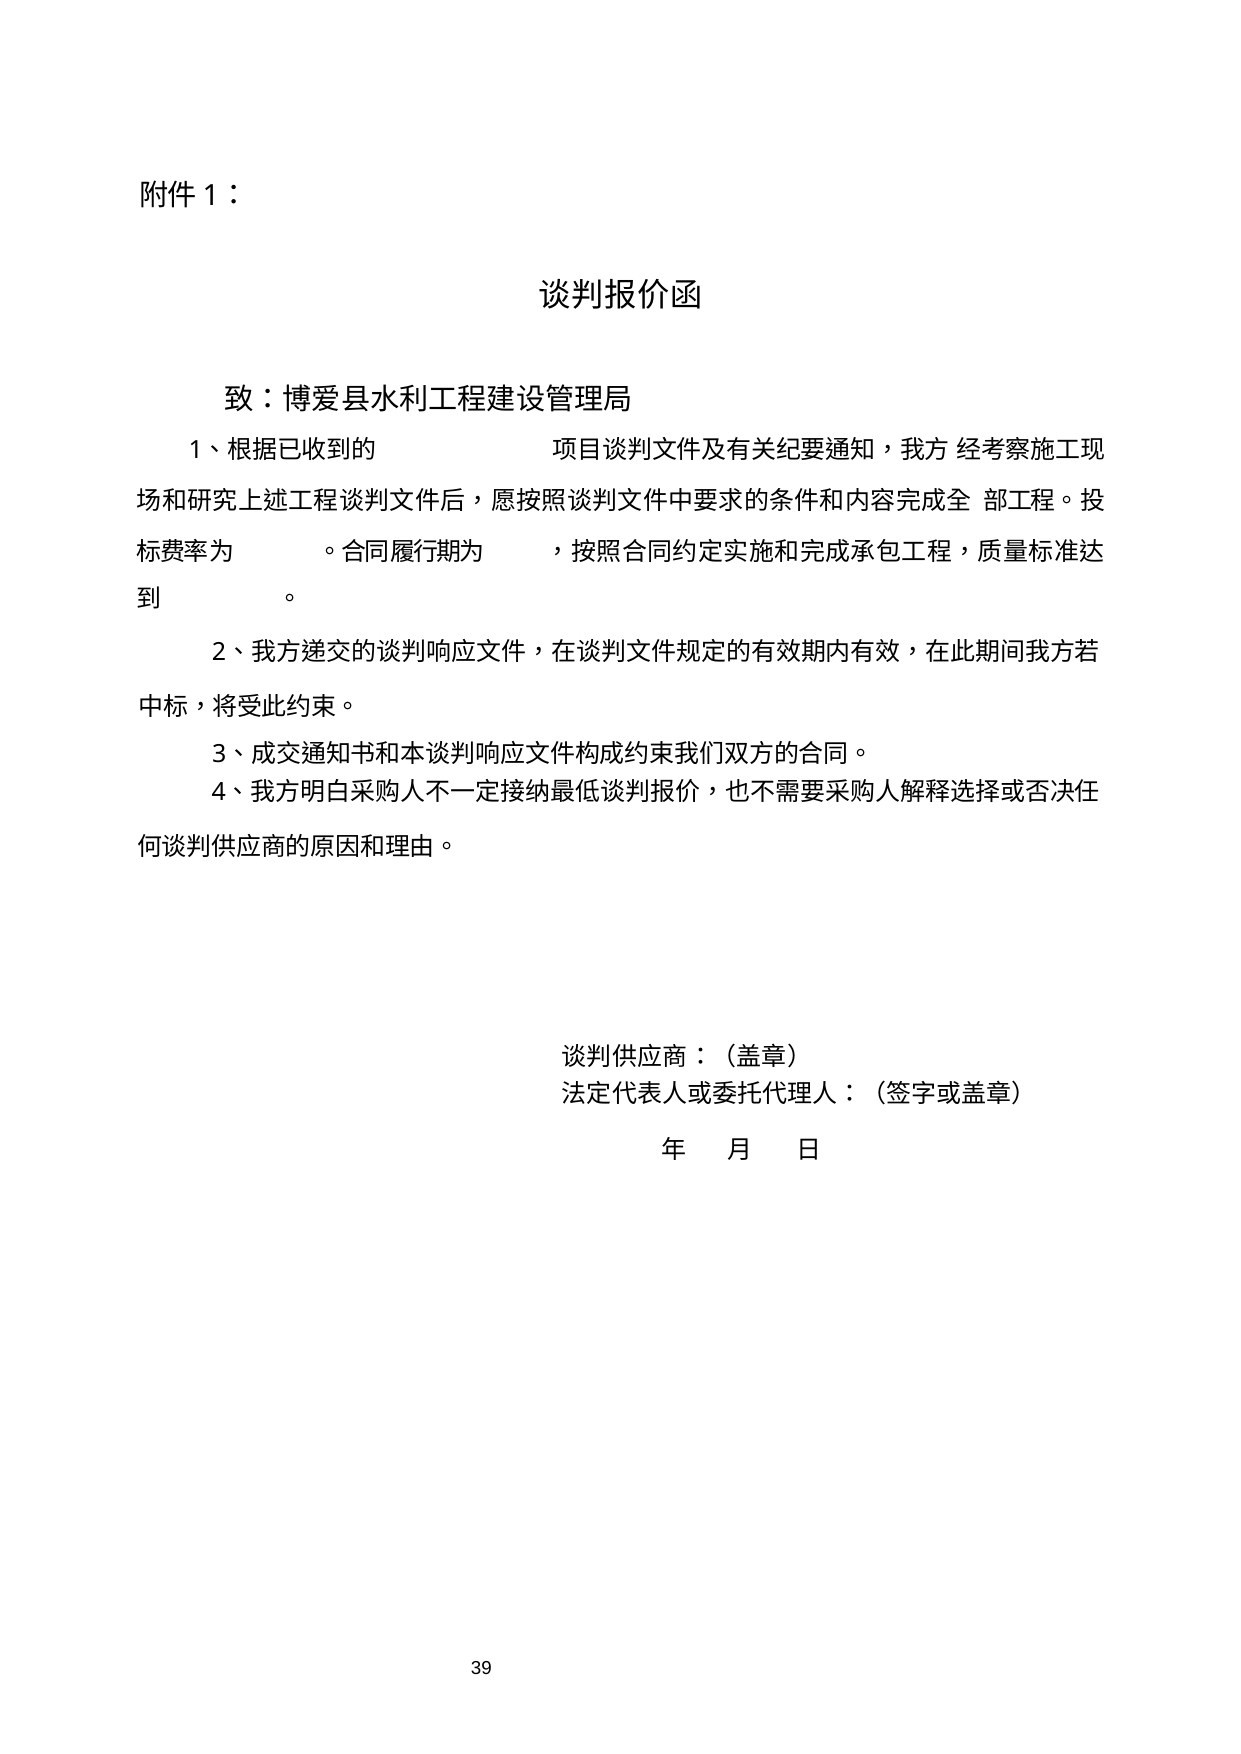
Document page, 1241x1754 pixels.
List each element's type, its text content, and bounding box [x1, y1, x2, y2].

text 致：博爱县水利工程建设管理局 [224, 378, 1105, 417]
text 3、成交通知书和本谈判响应文件构成约束我们双方的合同。 [212, 738, 1105, 769]
text 2、我方递交的谈判响应文件，在谈判文件规定的有效期内有效，在此期间我方若 [212, 645, 1105, 691]
text 中标，将受此约束。 [139, 691, 1105, 722]
text 何谈判供应商的原因和理由。 [137, 831, 1105, 862]
text 谈判供应商：（盖章） [561, 1041, 1105, 1072]
text 年 月 日 [662, 1133, 1105, 1164]
text 附件1： [139, 176, 1105, 212]
text 4、我方明白采购人不一定接纳最低谈判报价，也不需要采购人解释选择或否决任 [211, 785, 1105, 831]
text 法定代表人或委托代理人：（签字或盖章） [562, 1088, 1105, 1133]
text 谈判报价函 [538, 274, 1105, 314]
text 1、根据已收到的 项目谈判文件及有关纪要通知，我方 经考察施工现场和研究上述工程谈判文件后，愿按照谈判文件中要求的条件和内容完成全 部工程。投标费率为 。合同履行期为 ，按照合同约定实施和完成承包工程，质量标准达到 。 [137, 432, 1105, 615]
